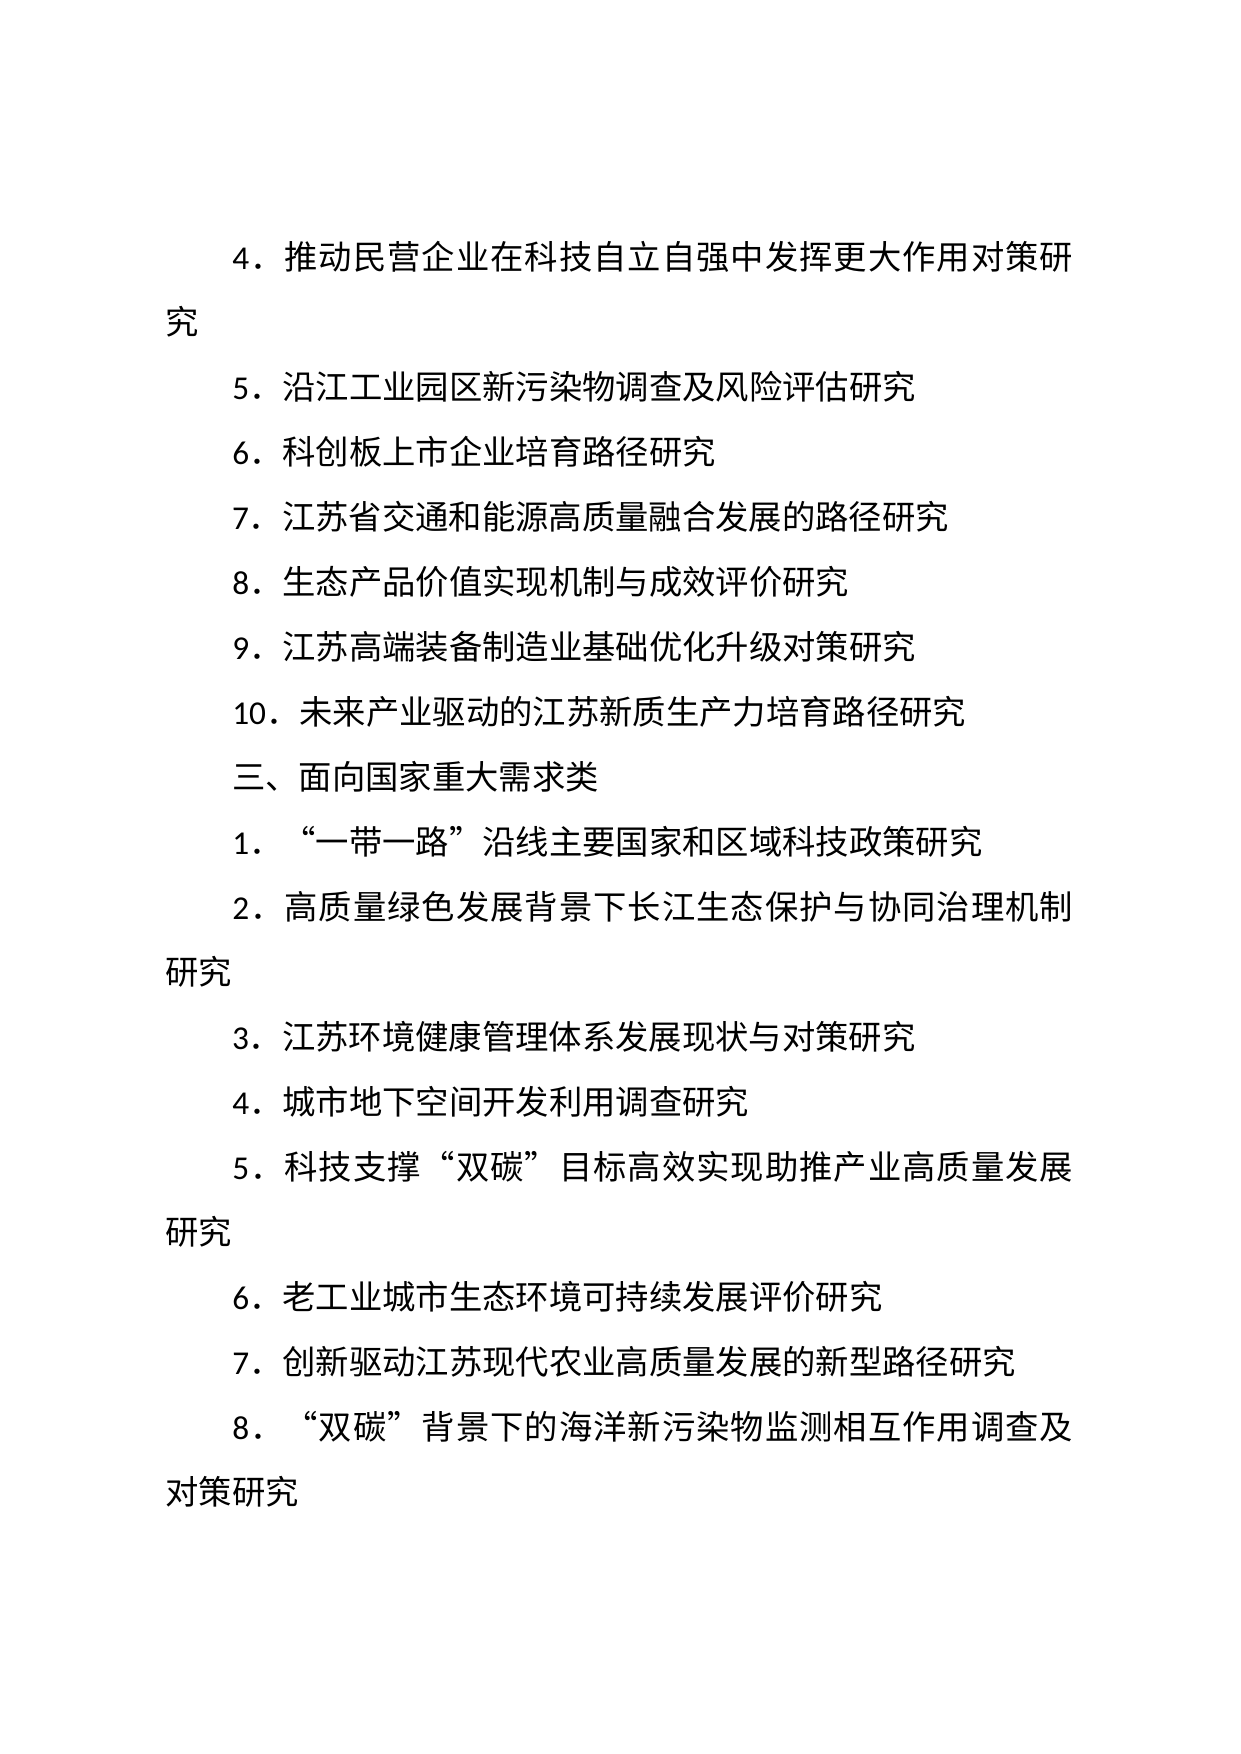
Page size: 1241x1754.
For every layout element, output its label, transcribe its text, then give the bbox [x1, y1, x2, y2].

text 4．城市地下空间开发利用调查研究 [165, 1067, 1075, 1132]
text 2．高质量绿色发展背景下长江生态保护与协同治理机制研究 [165, 872, 1075, 1002]
text 6．科创板上市企业培育路径研究 [165, 417, 1075, 482]
text 1．“一带一路”沿线主要国家和区域科技政策研究 [165, 807, 1075, 872]
text 8．生态产品价值实现机制与成效评价研究 [165, 547, 1075, 612]
text 6．老工业城市生态环境可持续发展评价研究 [165, 1262, 1075, 1327]
text 9．江苏高端装备制造业基础优化升级对策研究 [165, 612, 1075, 677]
text 10．未来产业驱动的江苏新质生产力培育路径研究 [165, 677, 1075, 742]
text 5．科技支撑“双碳”目标高效实现助推产业高质量发展研究 [165, 1132, 1075, 1262]
text 8．“双碳”背景下的海洋新污染物监测相互作用调查及对策研究 [165, 1392, 1075, 1522]
text 7．创新驱动江苏现代农业高质量发展的新型路径研究 [165, 1327, 1075, 1392]
text 三、面向国家重大需求类 [165, 742, 1075, 807]
text 3．江苏环境健康管理体系发展现状与对策研究 [232, 1002, 1075, 1067]
text 7．江苏省交通和能源高质量融合发展的路径研究 [232, 482, 1075, 547]
text 4．推动民营企业在科技自立自强中发挥更大作用对策研究 [165, 222, 1075, 352]
text 5．沿江工业园区新污染物调查及风险评估研究 [165, 352, 1075, 417]
